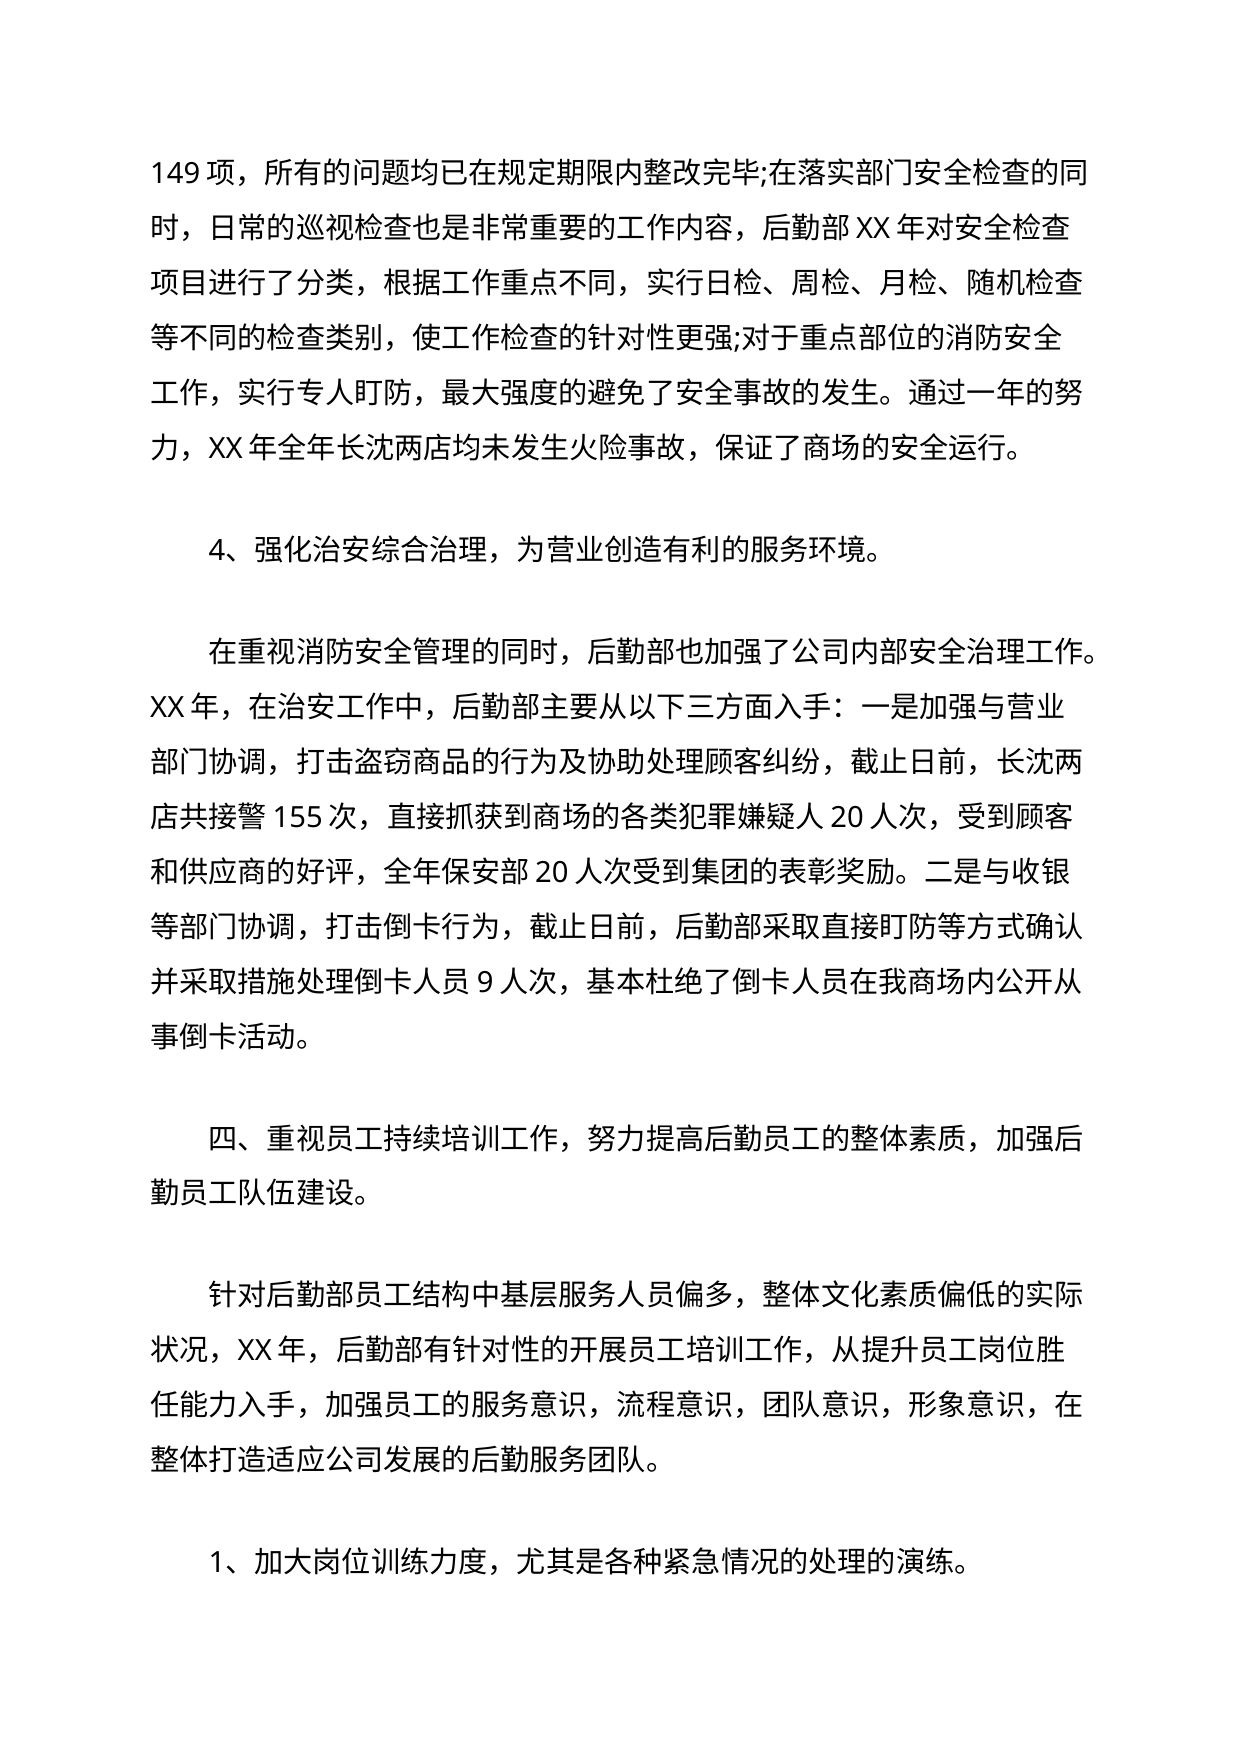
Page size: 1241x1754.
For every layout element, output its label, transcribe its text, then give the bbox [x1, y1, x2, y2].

text 1、加大岗位训练力度，尤其是各种紧急情况的处理的演练。 [150, 1538, 1090, 1581]
text 四、重视员工持续培训工作，努力提高后勤员工的整体素质，加强后勤员工队伍建设。 [150, 1115, 1090, 1212]
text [150, 150, 1090, 467]
text 针对后勤部员工结构中基层服务人员偏多，整体文化素质偏低的实际状况，XX年，后勤部有针对性的开展员工培训工作，从提升员工岗位胜任能力入手，加强员工的服务意识，流程意识，团队意识，形象意识，在整体打造适应公司发展的后勤服务团队。 [150, 1272, 1090, 1479]
text 4、强化治安综合治理，为营业创造有利的服务环境。 [150, 527, 1090, 569]
text 在重视消防安全管理的同时，后勤部也加强了公司内部安全治理工作。XX年，在治安工作中，后勤部主要从以下三方面入手：一是加强与营业部门协调，打击盗窃商品的行为及协助处理顾客纠纷，截止日前，长沈两店共接警155次，直接抓获到商场的各类犯罪嫌疑人20人次，受到顾客和供应商的好评，全年保安部20人次受到集团的表彰奖励。二是与收银等部门协调，打击倒卡行为，截止日前，后勤部采取直接盯防等方式确认并采取措施处理倒卡人员9人次，基本杜绝了倒卡人员在我商场内公开从事倒卡活动。 [150, 629, 1090, 1056]
